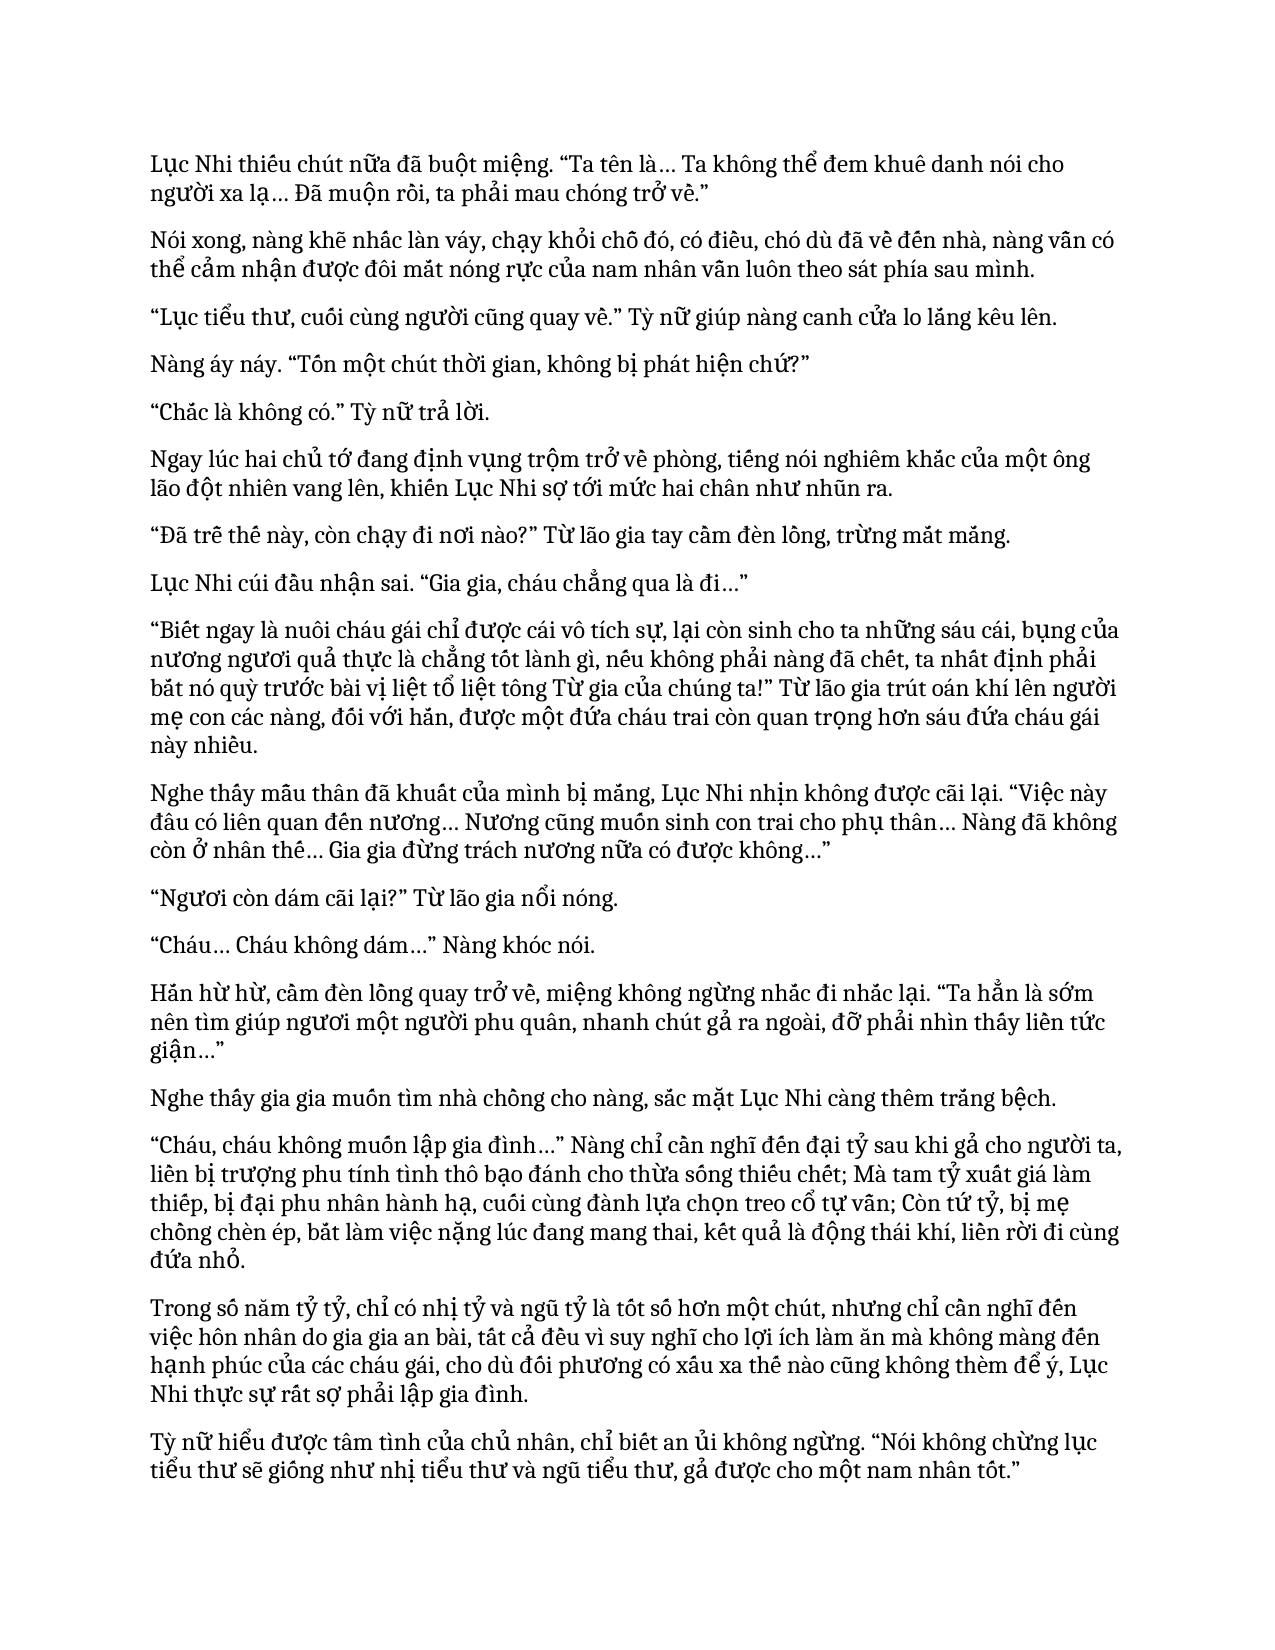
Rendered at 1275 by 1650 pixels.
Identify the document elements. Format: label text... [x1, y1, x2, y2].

text “Ngươi còn dám cãi lại?” Từ lão gia nổi nóng. [150, 884, 1125, 912]
text “Chắc là không có.” Tỳ nữ trả lời. [150, 397, 1125, 426]
text “Cháu… Cháu không dám…” Nàng khóc nói. [150, 931, 1125, 960]
text Nghe thấy mẫu thân đã khuất của mình bị mắng, Lục Nhi nhịn không được cãi lại. “Việc này đâu có liên quan đến nương… Nương cũng muốn sinh con trai cho phụ thân… Nàng đã không còn ở nhân thế… Gia gia đừng trách nương nữa có được không…” [150, 779, 1125, 865]
text “Cháu, cháu không muốn lập gia đình…” Nàng chỉ cần nghĩ đến đại tỷ sau khi gả cho người ta, liền bị trượng phu tính tình thô bạo đánh cho thừa sống thiếu chết; Mà tam tỷ xuất giá làm thiếp, bị đại phu nhân hành hạ, cuối cùng đành lựa chọn treo cổ tự vẫn; Còn tứ tỷ, bị mẹ chồng chèn ép, bắt làm việc nặng lúc đang mang thai, kết quả là động thái khí, liền rời đi cùng đứa nhỏ. [150, 1131, 1125, 1275]
text “Đã trễ thế này, còn chạy đi nơi nào?” Từ lão gia tay cầm đèn lồng, trừng mắt mắng. [150, 521, 1125, 550]
text “Lục tiểu thư, cuối cùng người cũng quay về.” Tỳ nữ giúp nàng canh cửa lo lắng kêu lên. [150, 302, 1125, 331]
text Trong số năm tỷ tỷ, chỉ có nhị tỷ và ngũ tỷ là tốt số hơn một chút, nhưng chỉ cần nghĩ đến việc hôn nhân do gia gia an bài, tất cả đều vì suy nghĩ cho lợi ích làm ăn mà không màng đến hạnh phúc của các cháu gái, cho dù đối phương có xấu xa thế nào cũng không thèm để ý, Lục Nhi thực sự rất sợ phải lập gia đình. [150, 1294, 1125, 1409]
text Lục Nhi thiếu chút nữa đã buột miệng. “Ta tên là… Ta không thể đem khuê danh nói cho người xa lạ… Đã muộn rồi, ta phải mau chóng trở về.” [150, 150, 1125, 207]
text Hắn hừ hừ, cầm đèn lồng quay trở về, miệng không ngừng nhắc đi nhắc lại. “Ta hẳn là sớm nên tìm giúp ngươi một người phu quân, nhanh chút gả ra ngoài, đỡ phải nhìn thấy liền tức giận…” [150, 979, 1125, 1065]
text Nghe thấy gia gia muốn tìm nhà chồng cho nàng, sắc mặt Lục Nhi càng thêm trắng bệch. [150, 1084, 1125, 1112]
text Tỳ nữ hiểu được tâm tình của chủ nhân, chỉ biết an ủi không ngừng. “Nói không chừng lục tiểu thư sẽ giống như nhị tiểu thư và ngũ tiểu thư, gả được cho một nam nhân tốt.” [150, 1427, 1125, 1485]
text Nói xong, nàng khẽ nhấc làn váy, chạy khỏi chỗ đó, có điều, chó dù đã về đến nhà, nàng vẫn có thể cảm nhận được đôi mắt nóng rực của nam nhân vẫn luôn theo sát phía sau mình. [150, 226, 1125, 284]
text Ngay lúc hai chủ tớ đang định vụng trộm trở về phòng, tiếng nói nghiêm khắc của một ông lão đột nhiên vang lên, khiến Lục Nhi sợ tới mức hai chân như nhũn ra. [150, 445, 1125, 502]
text “Biết ngay là nuôi cháu gái chỉ được cái vô tích sự, lại còn sinh cho ta những sáu cái, bụng của nương ngươi quả thực là chẳng tốt lành gì, nếu không phải nàng đã chết, ta nhất định phải bắt nó quỳ trước bài vị liệt tổ liệt tông Từ gia của chúng ta!” Từ lão gia trút oán khí lên người mẹ con các nàng, đối với hắn, được một đứa cháu trai còn quan trọng hơn sáu đứa cháu gái này nhiều. [150, 616, 1125, 760]
text Lục Nhi cúi đầu nhận sai. “Gia gia, cháu chẳng qua là đi…” [150, 569, 1125, 597]
text Nàng áy náy. “Tốn một chút thời gian, không bị phát hiện chứ?” [150, 350, 1125, 379]
